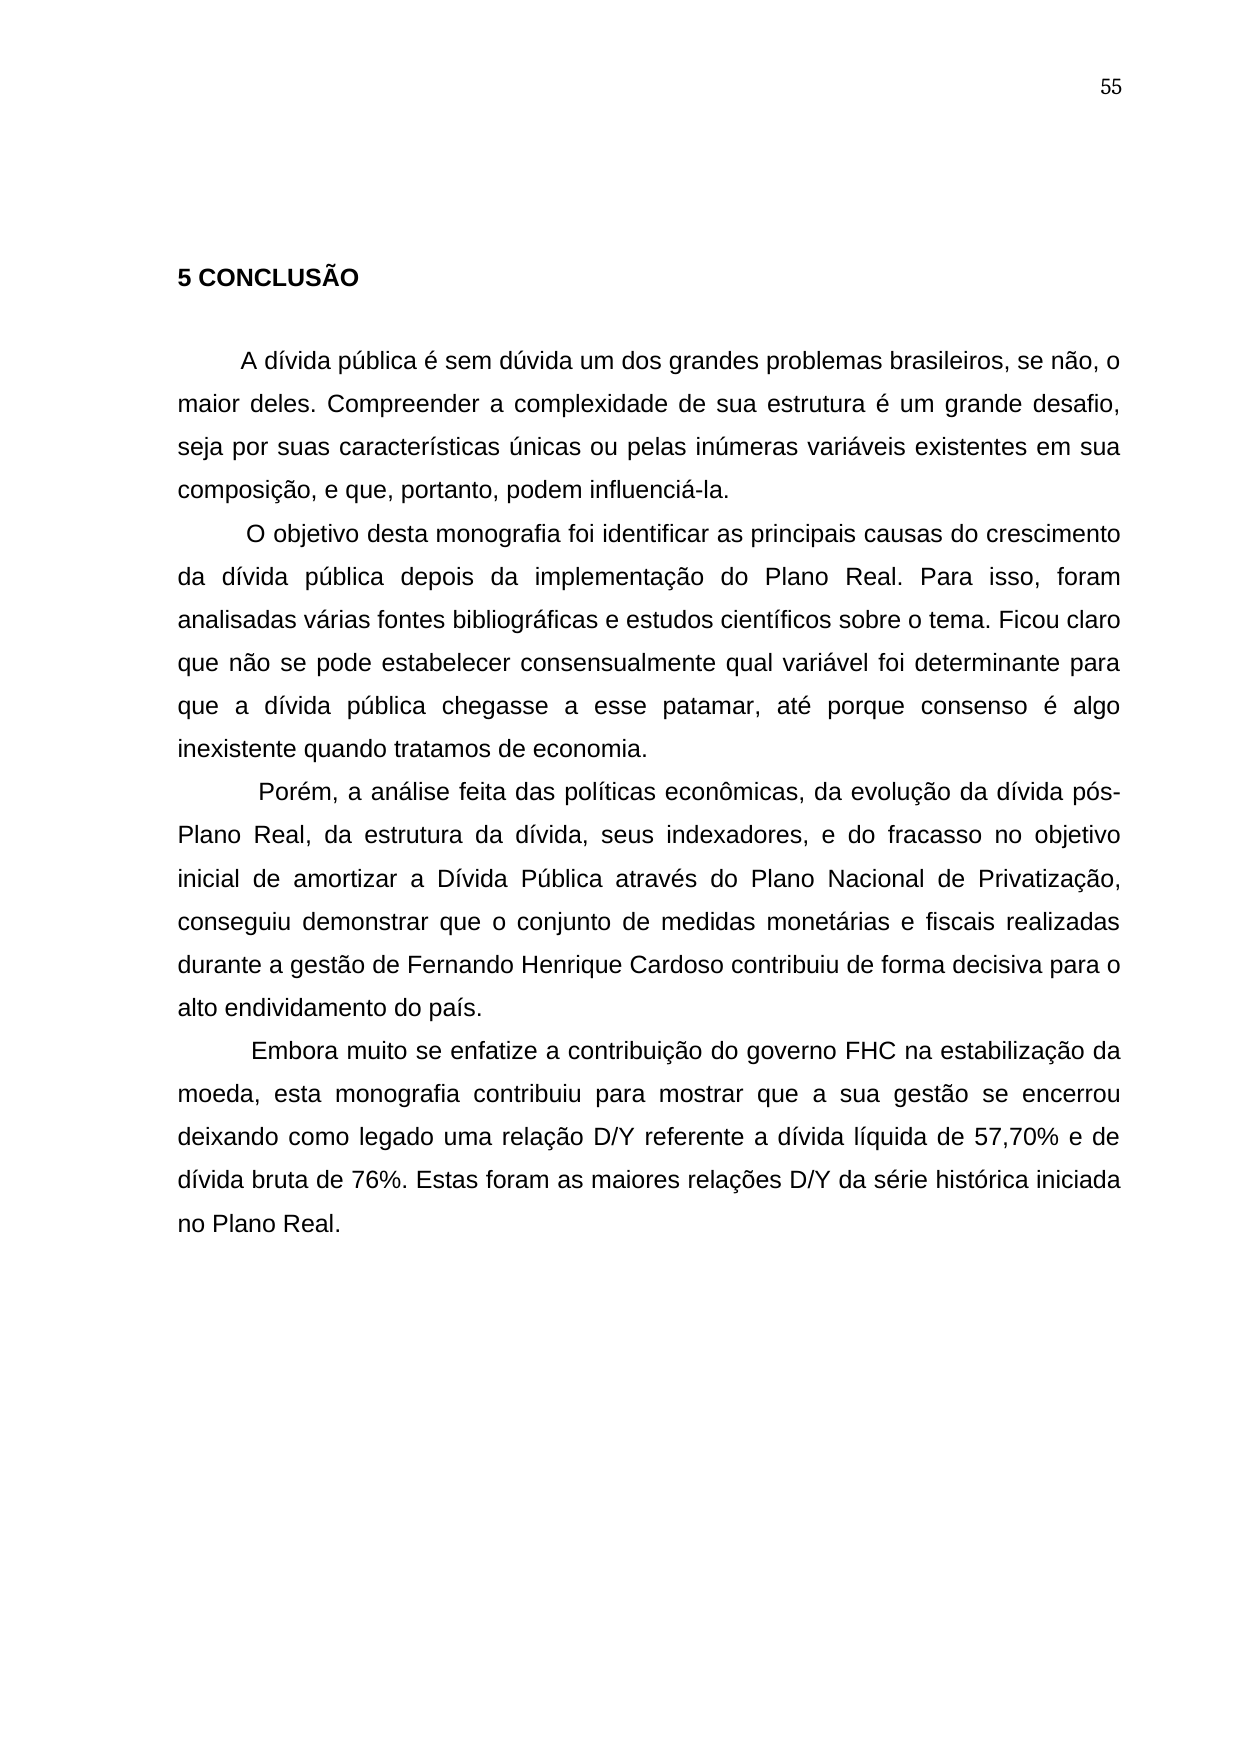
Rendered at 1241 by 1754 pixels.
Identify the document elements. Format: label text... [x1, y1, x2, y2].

text O objetivo desta monografia foi identificar as principais causas do crescimento da dívida pública depois da implementação do Plano Real. Para isso, foram analisadas várias fontes bibliográficas e estudos científicos sobre o tema. Ficou claro que não se pode estabelecer consensualmente qual variável foi determinante para que a dívida pública chegasse a esse patamar, até porque consenso é algo inexistente quando tratamos de economia. [177, 518, 1122, 763]
text 5 CONCLUSÃO [177, 263, 1122, 292]
text Porém, a análise feita das políticas econômicas, da evolução da dívida pós-Plano Real, da estrutura da dívida, seus indexadores, e do fracasso no objetivo inicial de amortizar a Dívida Pública através do Plano Nacional de Privatização, conseguiu demonstrar que o conjunto de medidas monetárias e fiscais realizadas durante a gestão de Fernando Henrique Cardoso contribuiu de forma decisiva para o alto endividamento do país. [177, 777, 1122, 1022]
text A dívida pública é sem dúvida um dos grandes problemas brasileiros, se não, o maior deles. Compreender a complexidade de sua estrutura é um grande desafio, seja por suas características únicas ou pelas inúmeras variáveis existentes em sua composição, e que, portanto, podem influenciá-la. [177, 346, 1122, 504]
text Embora muito se enfatize a contribuição do governo FHC na estabilização da moeda, esta monografia contribuiu para mostrar que a sua gestão se encerrou deixando como legado uma relação D/Y referente a dívida líquida de 57,70% e de dívida bruta de 76%. Estas foram as maiores relações D/Y da série histórica iniciada no Plano Real. [177, 1036, 1122, 1237]
